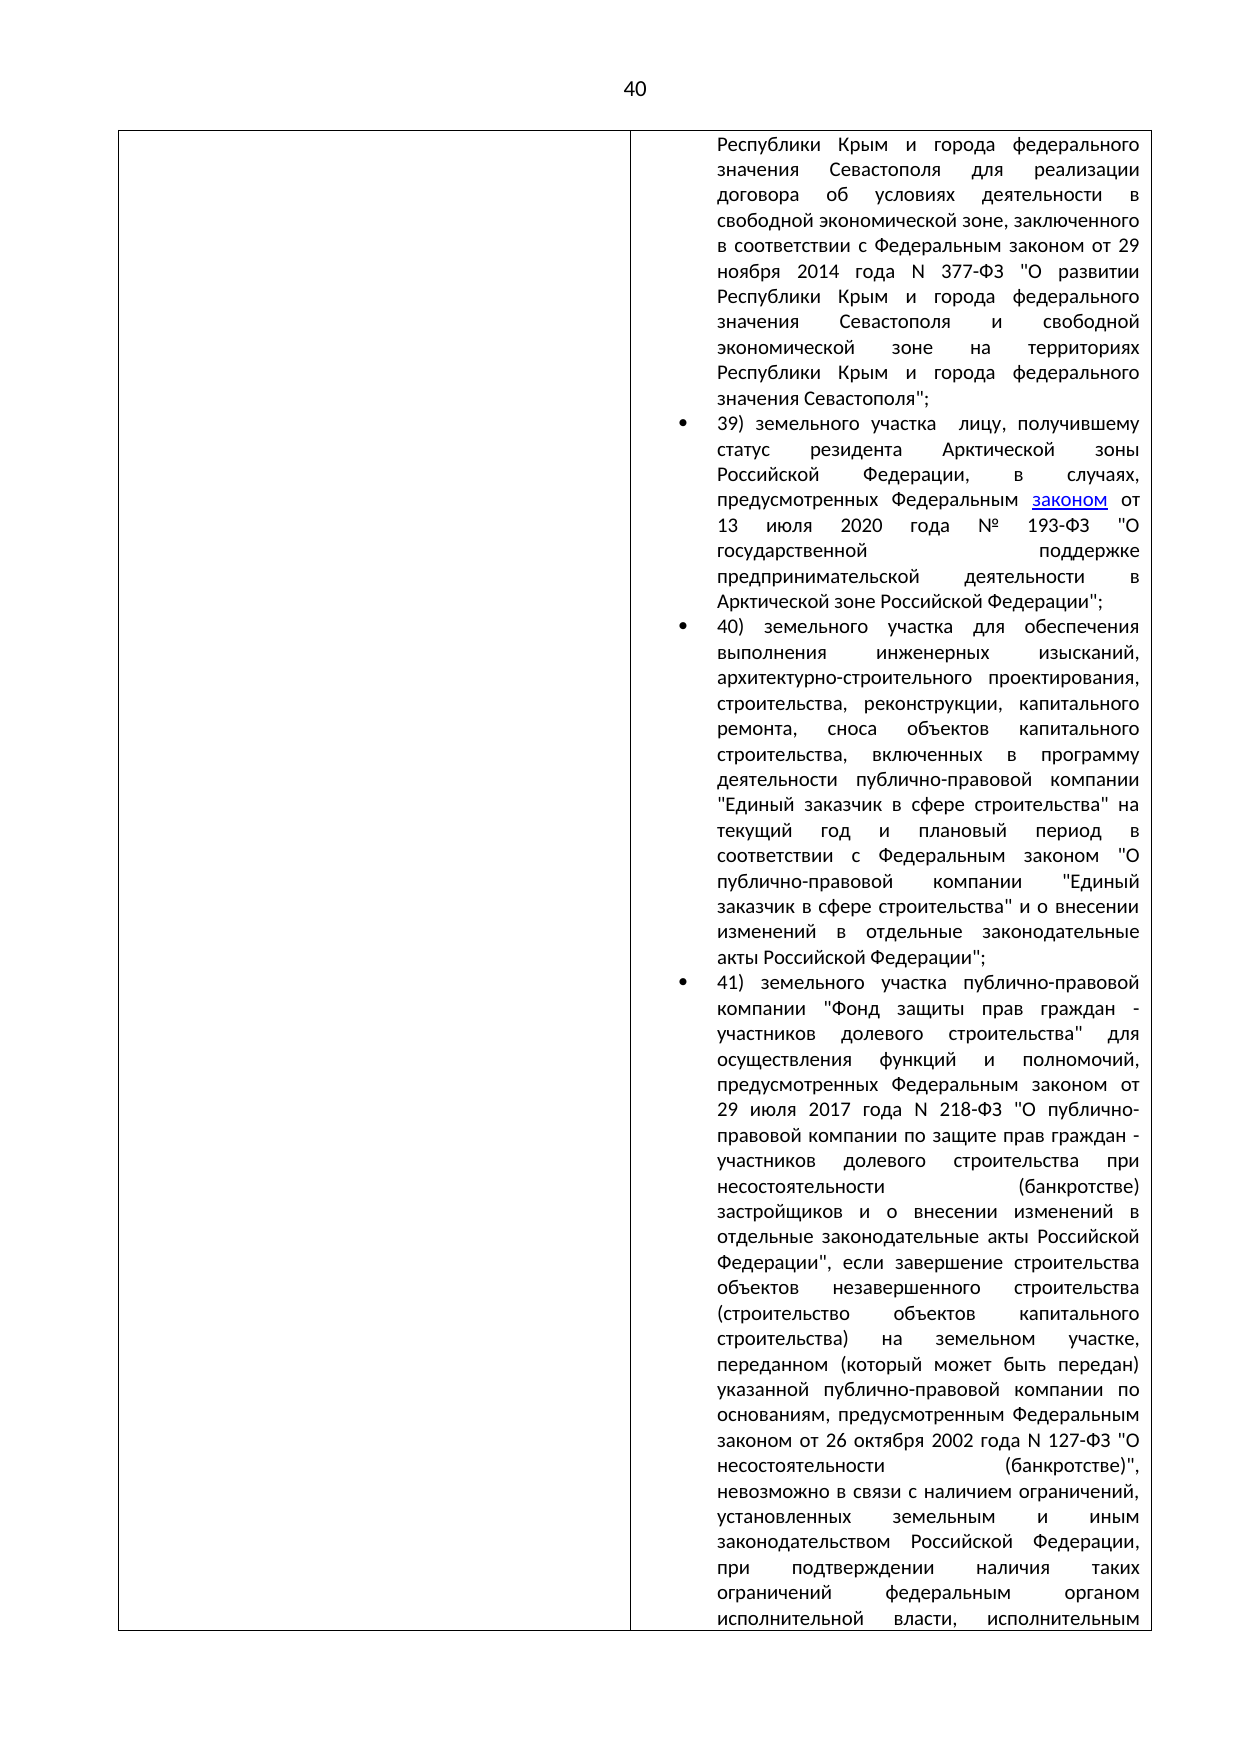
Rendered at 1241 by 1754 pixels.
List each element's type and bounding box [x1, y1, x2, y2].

table_cell [631, 131, 1151, 1630]
table_cell [119, 131, 630, 1630]
